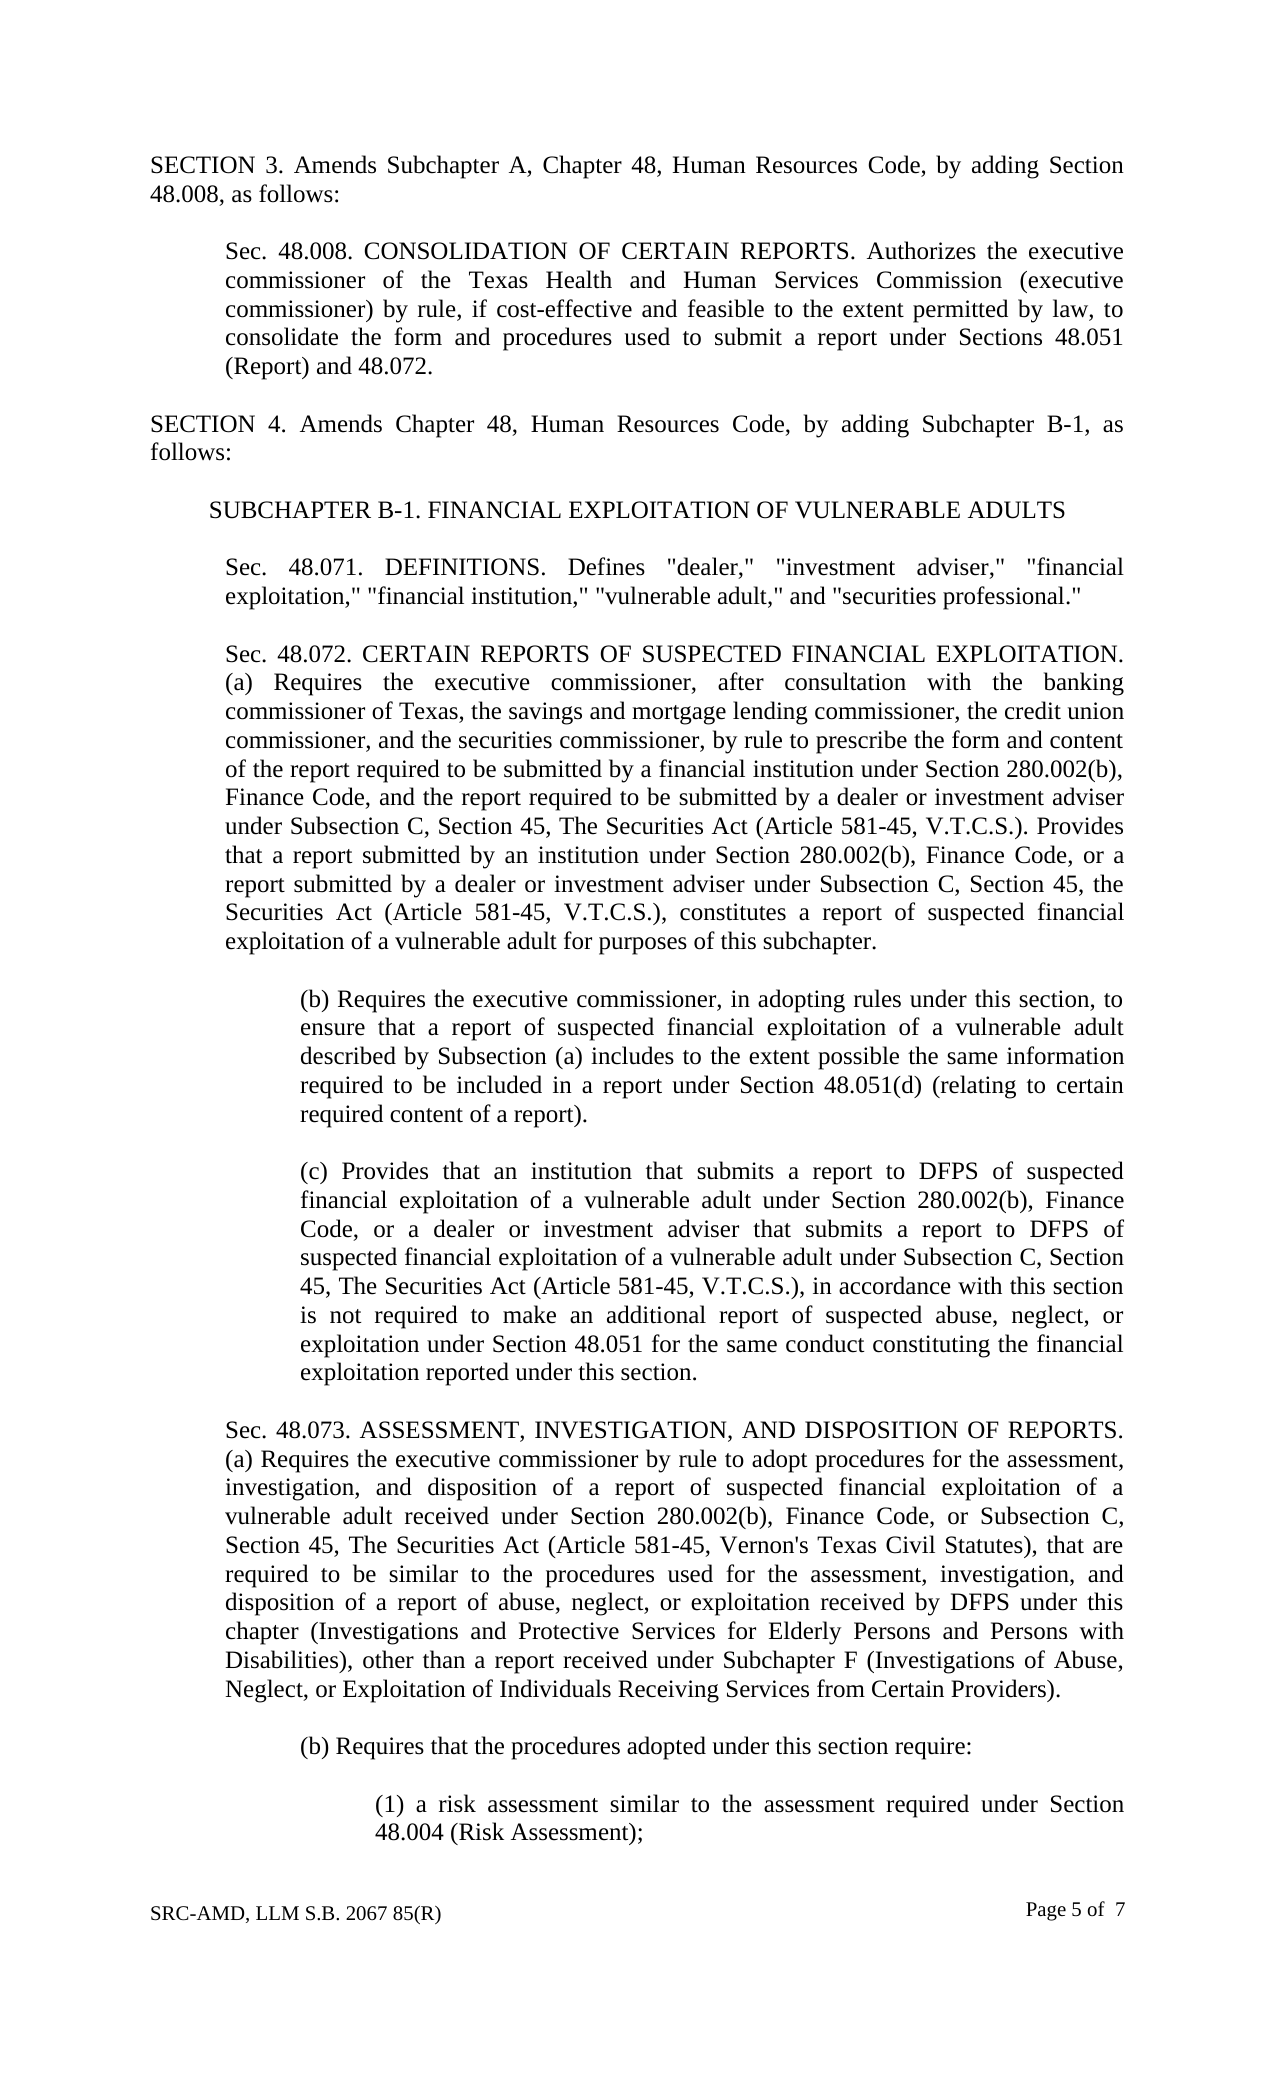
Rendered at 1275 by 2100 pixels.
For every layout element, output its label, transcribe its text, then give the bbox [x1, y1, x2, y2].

text Sec. 48.008. CONSOLIDATION OF CERTAIN REPORTS. Authorizes the executive commissioner of the Texas Health and Human Services Commission (executive commissioner) by rule, if cost-effective and feasible to the extent permitted by law, to consolidate the form and procedures used to submit a report under Sections 48.051 (Report) and 48.072. [225, 236, 1125, 380]
text SECTION 3. Amends Subchapter A, Chapter 48, Human Resources Code, by adding Section 48.008, as follows: [150, 150, 1125, 207]
text (b) Requires the executive commissioner, in adopting rules under this section, to ensure that a report of suspected financial exploitation of a vulnerable adult described by Subsection (a) includes to the extent possible the same information required to be included in a report under Section 48.051(d) (relating to certain required content of a report). [300, 984, 1125, 1127]
text SUBCHAPTER B-1. FINANCIAL EXPLOITATION OF VULNERABLE ADULTS [150, 495, 1125, 524]
text Sec. 48.072. CERTAIN REPORTS OF SUSPECTED FINANCIAL EXPLOITATION. (a) Requires the executive commissioner, after consultation with the banking commissioner of Texas, the savings and mortgage lending commissioner, the credit union commissioner, and the securities commissioner, by rule to prescribe the form and content of the report required to be submitted by a financial institution under Section 280.002(b), Finance Code, and the report required to be submitted by a dealer or investment adviser under Subsection C, Section 45, The Securities Act (Article 581-45, V.T.C.S.). Provides that a report submitted by an institution under Section 280.002(b), Finance Code, or a report submitted by a dealer or investment adviser under Subsection C, Section 45, the Securities Act (Article 581-45, V.T.C.S.), constitutes a report of suspected financial exploitation of a vulnerable adult for purposes of this subchapter. [225, 639, 1125, 955]
text (1) a risk assessment similar to the assessment required under Section 48.004 (Risk Assessment); [375, 1789, 1125, 1846]
text (c) Provides that an institution that submits a report to DFPS of suspected financial exploitation of a vulnerable adult under Section 280.002(b), Finance Code, or a dealer or investment adviser that submits a report to DFPS of suspected financial exploitation of a vulnerable adult under Subsection C, Section 45, The Securities Act (Article 581-45, V.T.C.S.), in accordance with this section is not required to make an additional report of suspected abuse, neglect, or exploitation under Section 48.051 for the same conduct constituting the financial exploitation reported under this section. [300, 1156, 1125, 1386]
text SECTION 4. Amends Chapter 48, Human Resources Code, by adding Subchapter B-1, as follows: [150, 409, 1125, 466]
text Sec. 48.071. DEFINITIONS. Defines "dealer," "investment adviser," "financial exploitation," "financial institution," "vulnerable adult," and "securities professional." [225, 552, 1125, 610]
text Sec. 48.073. ASSESSMENT, INVESTIGATION, AND DISPOSITION OF REPORTS. (a) Requires the executive commissioner by rule to adopt procedures for the assessment, investigation, and disposition of a report of suspected financial exploitation of a vulnerable adult received under Section 280.002(b), Finance Code, or Subsection C, Section 45, The Securities Act (Article 581-45, Vernon's Texas Civil Statutes), that are required to be similar to the procedures used for the assessment, investigation, and disposition of a report of abuse, neglect, or exploitation received by DFPS under this chapter (Investigations and Protective Services for Elderly Persons and Persons with Disabilities), other than a report received under Subchapter F (Investigations of Abuse, Neglect, or Exploitation of Individuals Receiving Services from Certain Providers). [225, 1415, 1125, 1702]
text (b) Requires that the procedures adopted under this section require: [300, 1731, 1125, 1760]
